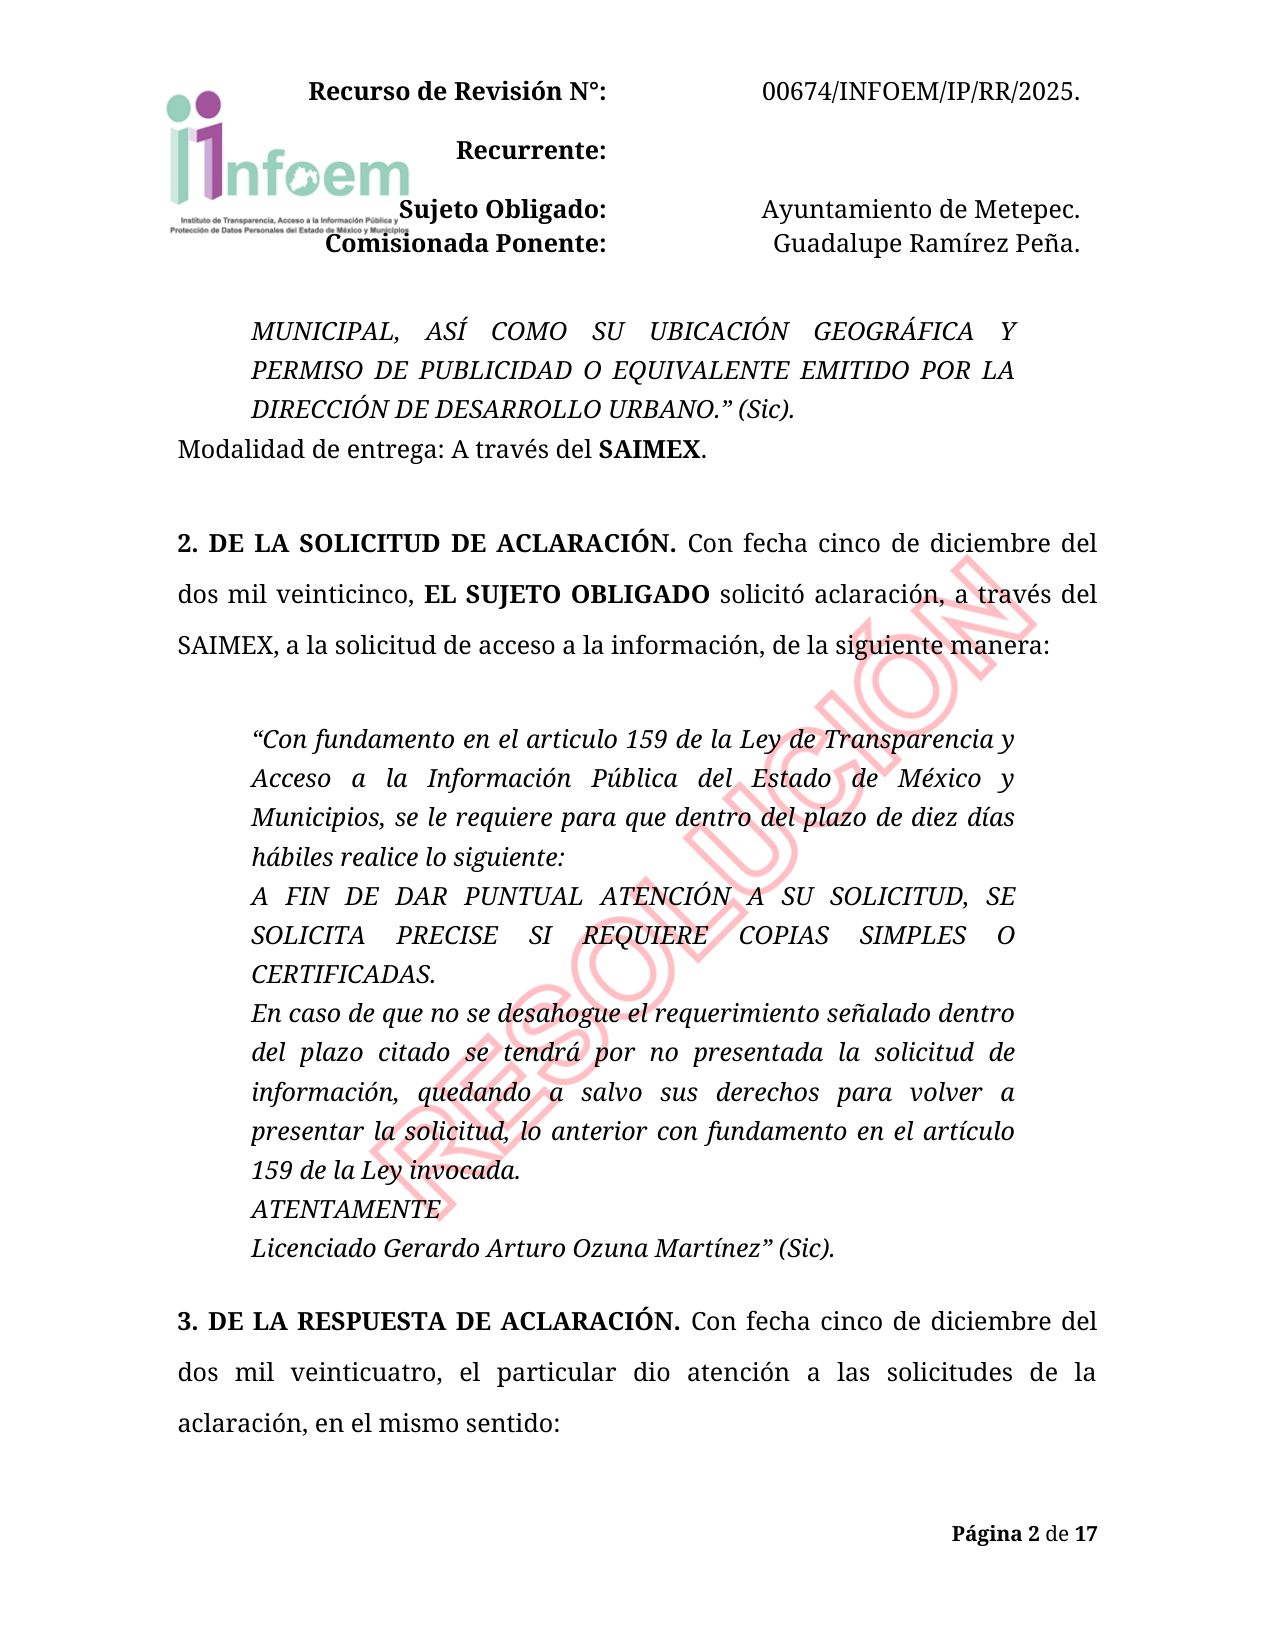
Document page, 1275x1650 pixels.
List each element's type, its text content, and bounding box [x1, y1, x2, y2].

text ATENTAMENTE [251, 1192, 1019, 1226]
text “Con fundamento en el articulo 159 de la Ley de Transparencia y Acceso a la Información Pública del Estado de México y Municipios, se le requiere para que dentro del plazo de diez días hábiles realice lo siguiente: [251, 722, 1019, 873]
picture [46, 30, 1275, 1650]
text 2. DE LA SOLICITUD DE ACLARACIÓN. Con fecha cinco de diciembre del dos mil veinticinco, EL SUJETO OBLIGADO solicitó aclaración, a través del SAIMEX, a la solicitud de acceso a la información, de la siguiente manera: [177, 525, 1098, 662]
text Licenciado Gerardo Arturo Ozuna Martínez” (Sic). [251, 1231, 1019, 1265]
text En caso de que no se desahogue el requerimiento señalado dentro del plazo citado se tendrá por no presentada la solicitud de información, quedando a salvo sus derechos para volver a presentar la solicitud, lo anterior con fundamento en el artículo 159 de la Ley invocada. [251, 996, 1019, 1187]
text Modalidad de entrega: A través del SAIMEX. [177, 431, 1093, 465]
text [251, 314, 1019, 426]
text 3. DE LA RESPUESTA DE ACLARACIÓN. Con fecha cinco de diciembre del dos mil veinticuatro, el particular dio atención a las solicitudes de la aclaración, en el mismo sentido: [177, 1304, 1098, 1440]
text A FIN DE DAR PUNTUAL ATENCIÓN A SU SOLICITUD, SE SOLICITA PRECISE SI REQUIERE COPIAS SIMPLES O CERTIFICADAS. [251, 878, 1019, 991]
